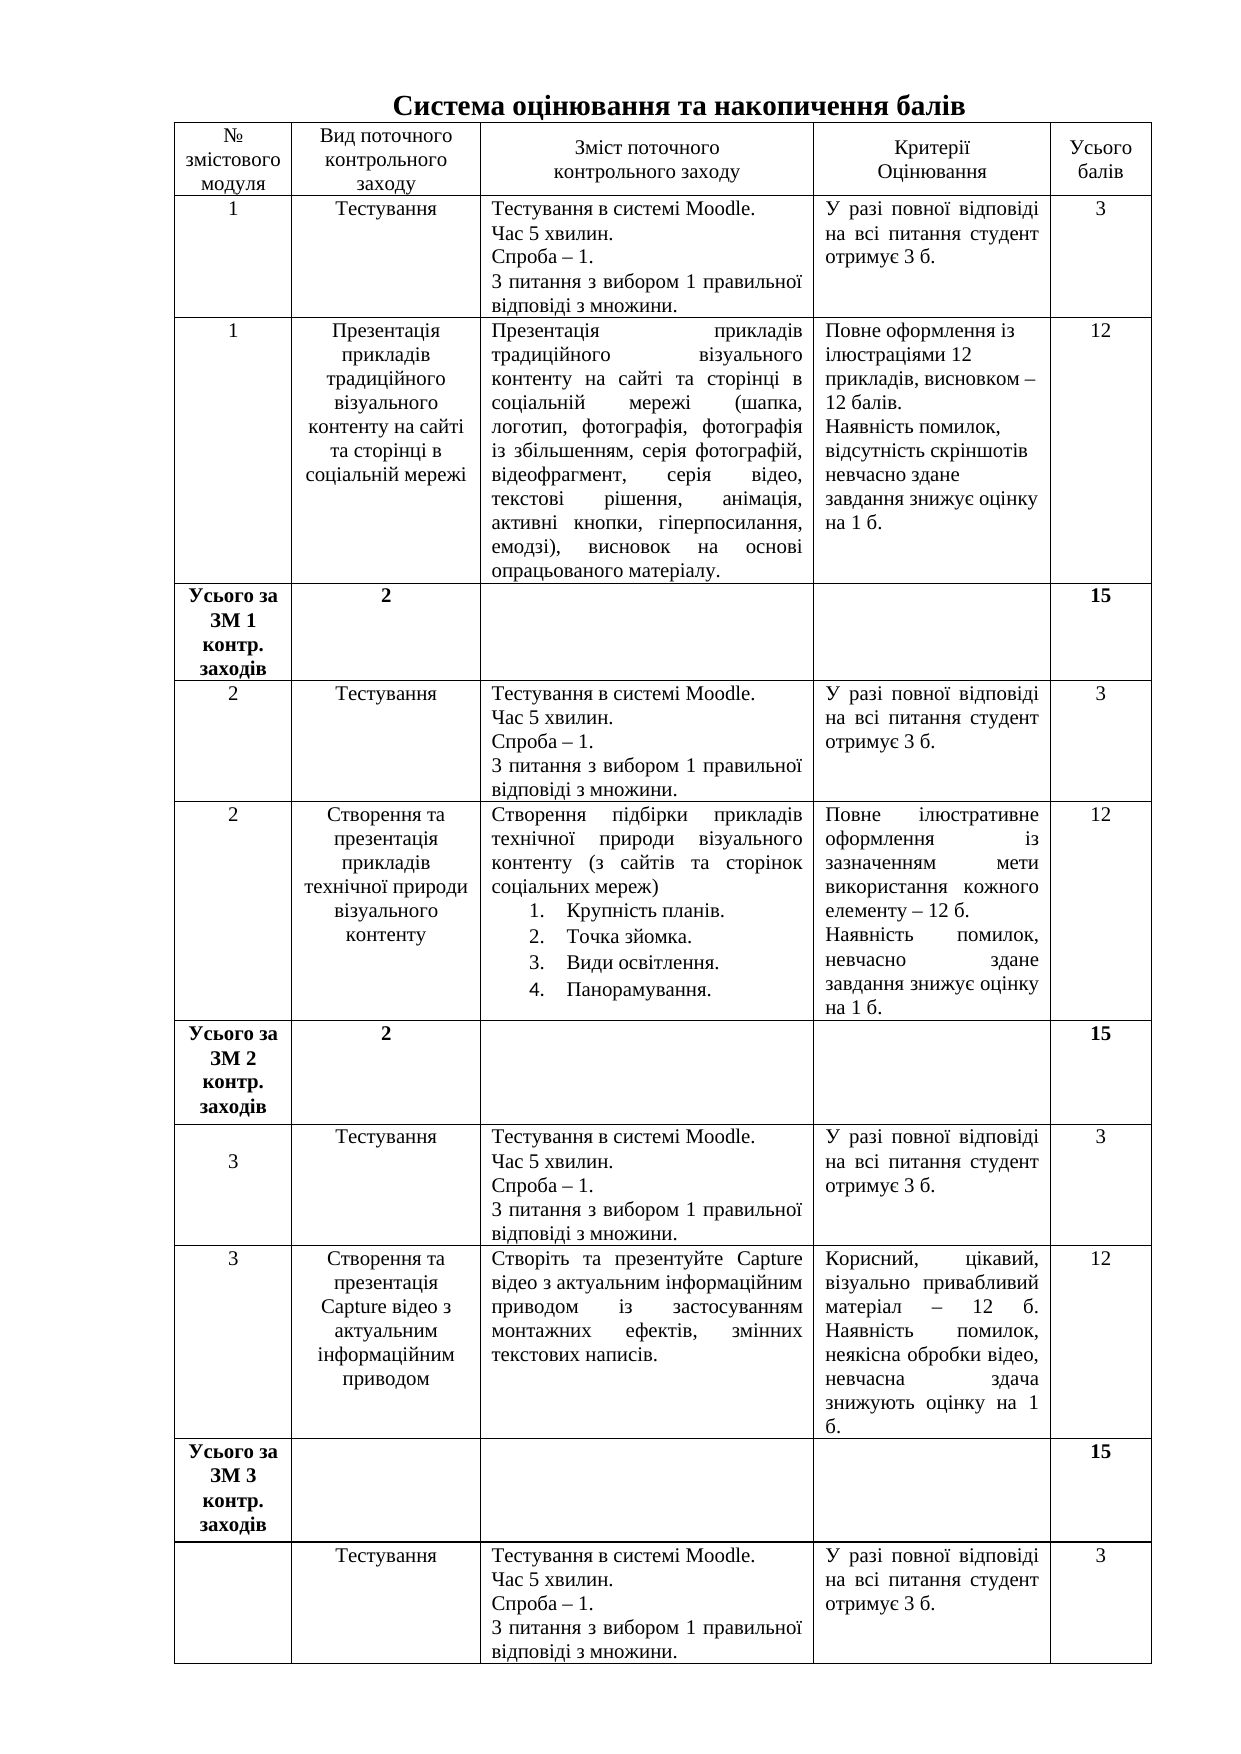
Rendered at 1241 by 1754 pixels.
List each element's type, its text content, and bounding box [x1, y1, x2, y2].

table_cell Тестування [292, 1543, 480, 1663]
table_cell У разі повної відповіді на всі питання студент отримує 3 б. [814, 1125, 1050, 1245]
table_cell Повне ілюстративне оформлення із зазначенням мети використання кожного елементу – 12 б. Наявність помилок, невчасно здане завдання знижує оцінку на 1 б. [814, 802, 1050, 1020]
table_cell 1 [175, 196, 291, 317]
table_cell Тестування [292, 196, 480, 317]
table_cell Презентація прикладів традиційного візуального контенту на сайті та сторінці в соціальній мережі [292, 318, 480, 582]
table_cell 2 [292, 584, 480, 680]
table_cell 3 [1051, 1543, 1151, 1663]
table_cell Створіть та презентуйте Capture відео з актуальним інформаційним приводом із застосуванням монтажних ефектів, змінних текстових написів. [481, 1246, 813, 1438]
table_cell 2 [292, 1021, 480, 1123]
table_cell [481, 1439, 813, 1541]
table_cell Тестування в системі Moodle. Час 5 хвилин. Спроба – 1. 3 питання з вибором 1 правильної відповіді з множини. [481, 196, 813, 317]
table_cell У разі повної відповіді на всі питання студент отримує 3 б. [814, 196, 1050, 317]
table_cell 2 [175, 802, 291, 1020]
table_cell [481, 1021, 813, 1123]
table_cell [175, 1543, 291, 1663]
table_cell 3 [175, 1246, 291, 1438]
table_cell 2 [175, 681, 291, 801]
table_cell 15 [1051, 1439, 1151, 1541]
table_header Критерії Оцінювання [814, 123, 1050, 195]
table_cell Тестування в системі Moodle. Час 5 хвилин. Спроба – 1. 3 питання з вибором 1 правильної відповіді з множини. [481, 1125, 813, 1245]
table_cell Тестування [292, 1125, 480, 1245]
table_cell У разі повної відповіді на всі питання студент отримує 3 б. [814, 681, 1050, 801]
table_cell 3 [175, 1125, 291, 1245]
text Система оцінювання та накопичення балів [207, 88, 1152, 122]
table_cell 12 [1051, 802, 1151, 1020]
table_cell У разі повної відповіді на всі питання студент отримує 3 б. [814, 1543, 1050, 1663]
table_cell Тестування в системі Moodle. Час 5 хвилин. Спроба – 1. 3 питання з вибором 1 правильної відповіді з множини. [481, 681, 813, 801]
table_cell Корисний, цікавий, візуально привабливий матеріал – 12 б. Наявність помилок, неякісна обробки відео, невчасна здача знижують оцінку на 1 б. [814, 1246, 1050, 1438]
table_cell Створення та презентація прикладів технічної природи візуального контенту [292, 802, 480, 1020]
table_cell [481, 584, 813, 680]
table_cell [814, 1439, 1050, 1541]
table_cell Створення підбірки прикладів технічної природи візуального контенту (з сайтів та сторінок соціальних мереж) Крупність планів. Точка зйомка. Види освітлення. Панорамування. [481, 802, 813, 1020]
table_cell [292, 1439, 480, 1541]
table_cell 12 [1051, 1246, 1151, 1438]
table_cell 15 [1051, 584, 1151, 680]
table_header № змістового модуля [175, 123, 291, 195]
table_cell 3 [1051, 681, 1151, 801]
table_cell Повне оформлення із ілюстраціями 12 прикладів, висновком – 12 балів. Наявність помилок, відсутність скріншотів невчасно здане завдання знижує оцінку на 1 б. [814, 318, 1050, 582]
table_cell Усього за ЗМ 2 контр. заходів [175, 1021, 291, 1123]
table_cell 1 [175, 318, 291, 582]
table_header Усього балів [1051, 123, 1151, 195]
table_cell Презентація прикладів традиційного візуального контенту на сайті та сторінці в соціальній мережі (шапка, логотип, фотографія, фотографія із збільшенням, серія фотографій, відеофрагмент, серія відео, текстові рішення, анімація, активні кнопки, гіперпосилання, емодзі), висновок на основі опрацьованого матеріалу. [481, 318, 813, 582]
table_cell Створення та презентація Capture відео з актуальним інформаційним приводом [292, 1246, 480, 1438]
table_cell Усього за ЗМ 3 контр. заходів [175, 1439, 291, 1541]
table_header Зміст поточного контрольного заходу [481, 123, 813, 195]
table_cell 3 [1051, 196, 1151, 317]
table_cell Тестування в системі Moodle. Час 5 хвилин. Спроба – 1. 3 питання з вибором 1 правильної відповіді з множини. [481, 1543, 813, 1663]
table_cell 15 [1051, 1021, 1151, 1123]
table_cell [814, 584, 1050, 680]
table_cell Усього за ЗМ 1 контр. заходів [175, 584, 291, 680]
table_cell [814, 1021, 1050, 1123]
table_cell Тестування [292, 681, 480, 801]
table_header Вид поточного контрольного заходу [292, 123, 480, 195]
table_cell 3 [1051, 1125, 1151, 1245]
table_cell 12 [1051, 318, 1151, 582]
